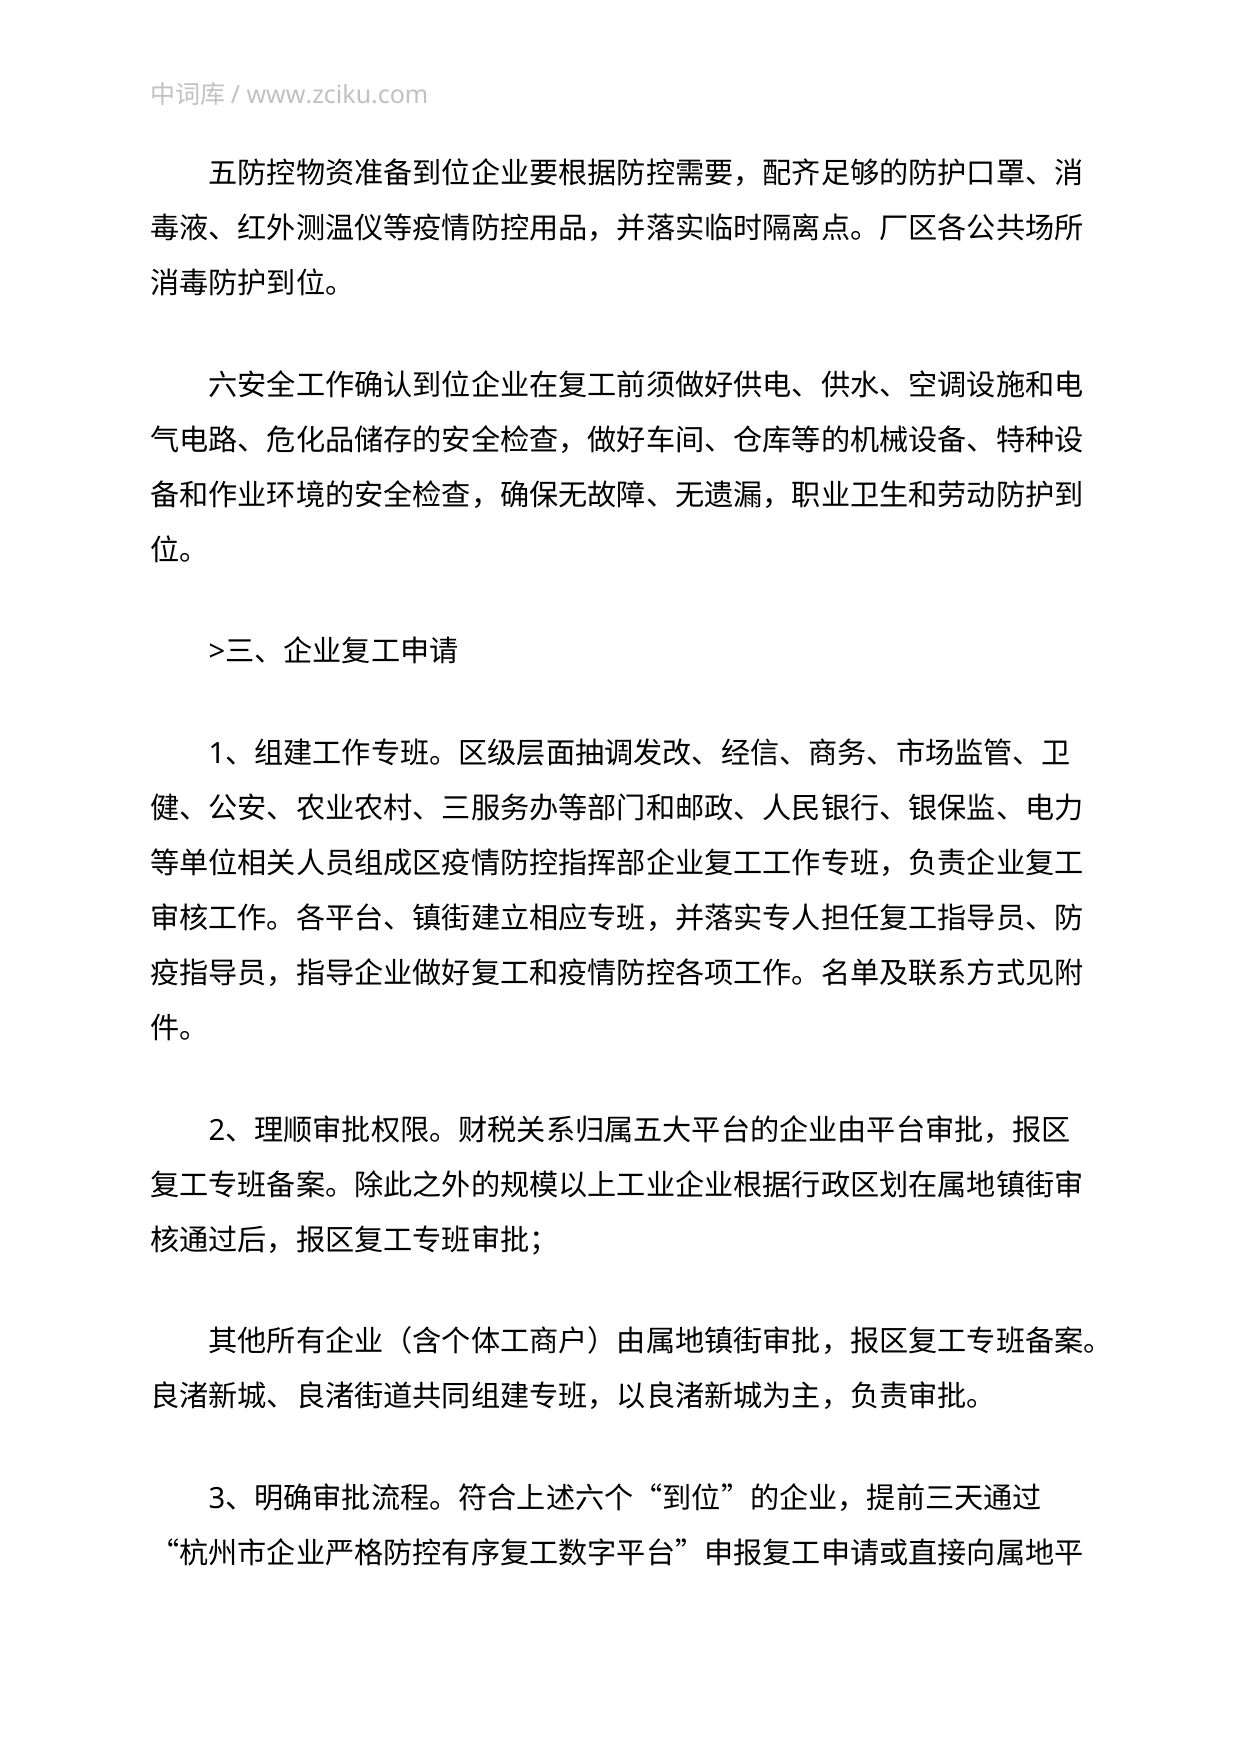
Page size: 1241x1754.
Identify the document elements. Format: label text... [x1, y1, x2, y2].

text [150, 1475, 1090, 1572]
text 五防控物资准备到位企业要根据防控需要，配齐足够的防护口罩、消毒液、红外测温仪等疫情防控用品，并落实临时隔离点。厂区各公共场所消毒防护到位。 [150, 150, 1090, 302]
text 1、组建工作专班。区级层面抽调发改、经信、商务、市场监管、卫健、公安、农业农村、三服务办等部门和邮政、人民银行、银保监、电力等单位相关人员组成区疫情防控指挥部企业复工工作专班，负责企业复工审核工作。各平台、镇街建立相应专班，并落实专人担任复工指导员、防疫指导员，指导企业做好复工和疫情防控各项工作。名单及联系方式见附件。 [150, 730, 1090, 1047]
text >三、企业复工申请 [150, 628, 1090, 670]
text 2、理顺审批权限。财税关系归属五大平台的企业由平台审批，报区复工专班备案。除此之外的规模以上工业企业根据行政区划在属地镇街审核通过后，报区复工专班审批； [150, 1106, 1090, 1258]
text 其他所有企业（含个体工商户）由属地镇街审批，报区复工专班备案。良渚新城、良渚街道共同组建专班，以良渚新城为主，负责审批。 [150, 1318, 1090, 1415]
text 六安全工作确认到位企业在复工前须做好供电、供水、空调设施和电气电路、危化品储存的安全检查，做好车间、仓库等的机械设备、特种设备和作业环境的安全检查，确保无故障、无遗漏，职业卫生和劳动防护到位。 [150, 362, 1090, 568]
